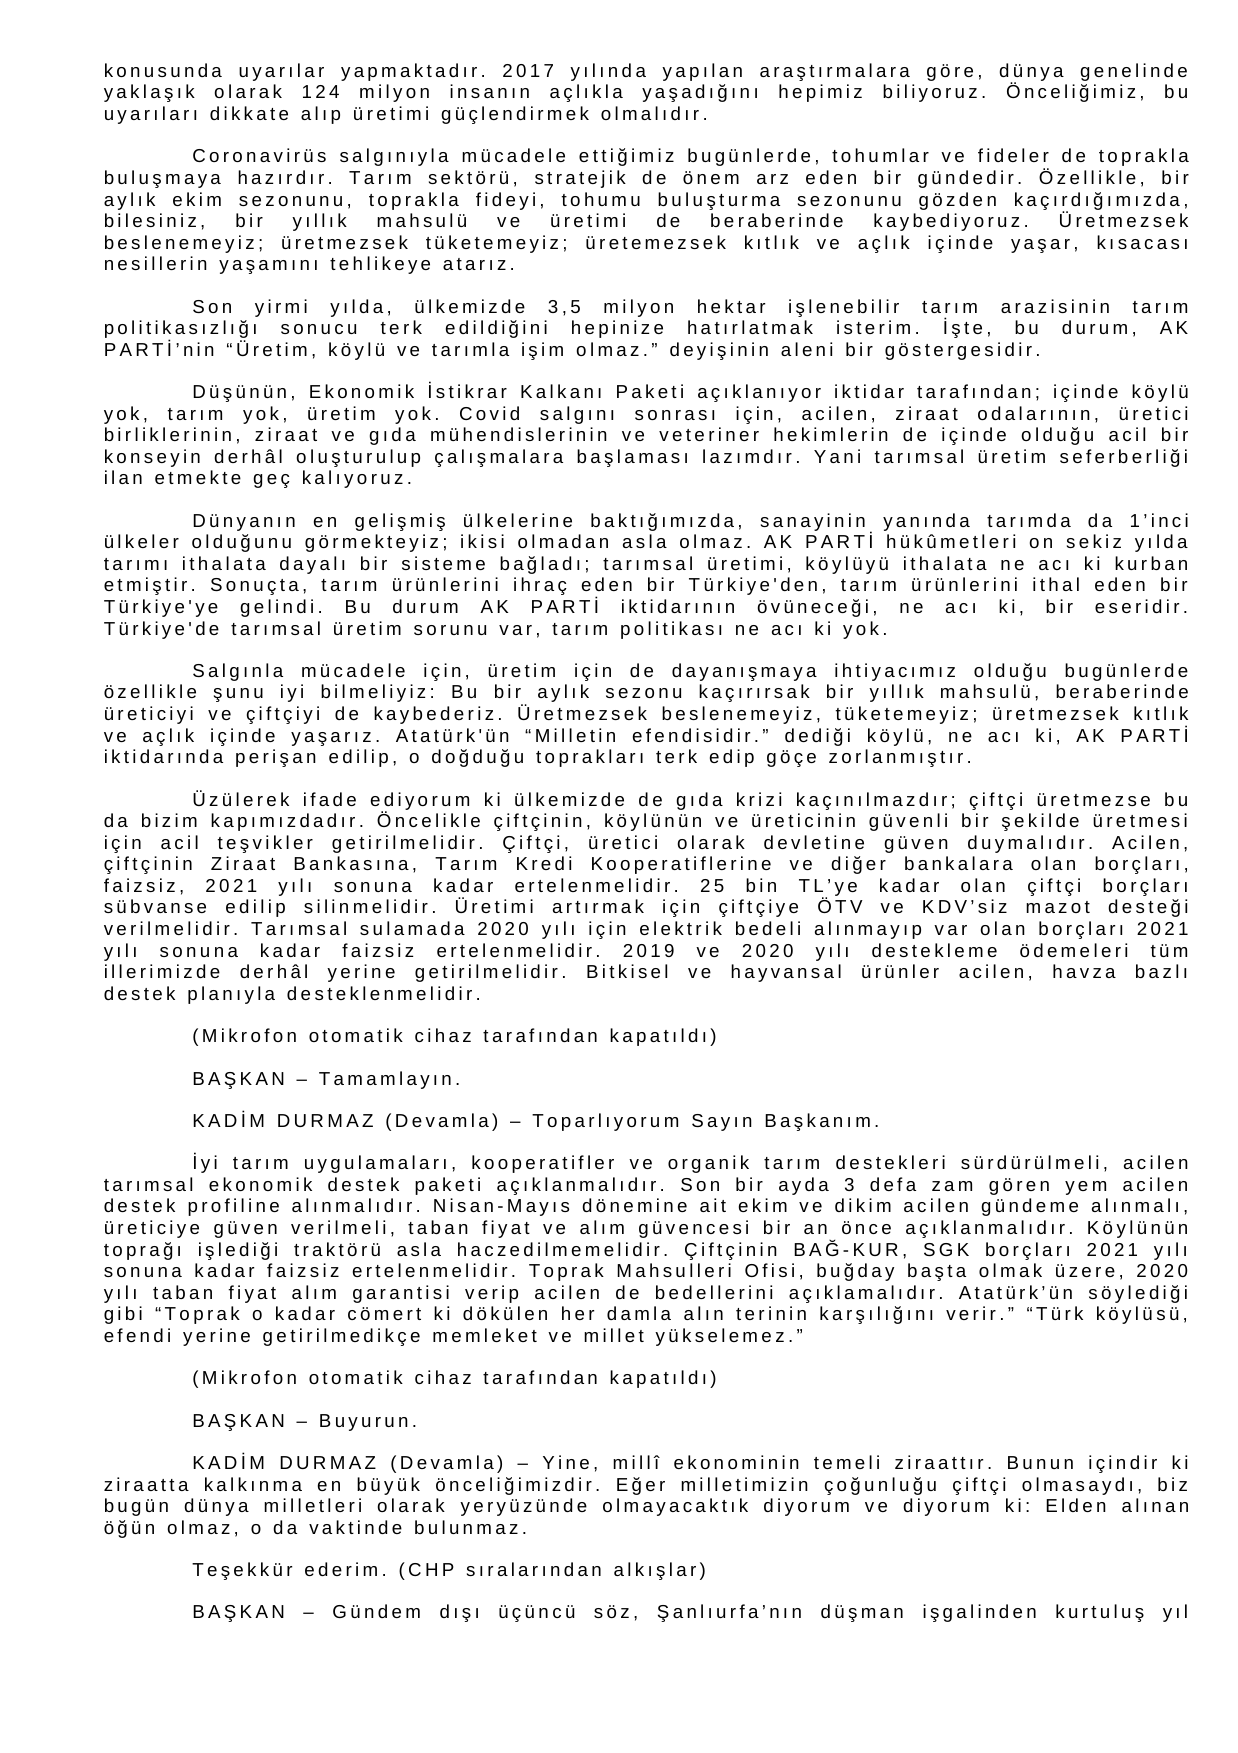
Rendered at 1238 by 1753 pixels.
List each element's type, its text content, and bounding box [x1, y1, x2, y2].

text (Mikrofon otomatik cihaz tarafından kapatıldı) [103, 1367, 1190, 1388]
text BAŞKAN – Tamamlayın. [103, 1067, 1190, 1089]
text Dünyanın en gelişmiş ülkelerine baktığımızda, sanayinin yanında tarımda da 1’inci ülkeler olduğunu görmekteyiz; ikisi olmadan asla olmaz. AK PARTİ hükûmetleri on sekiz yılda tarımı ithalata dayalı bir sisteme bağladı; tarımsal üretimi, köylüyü ithalata ne acı ki kurban etmiştir. Sonuçta, tarım ürünlerini ihraç eden bir Türkiye'den, tarım ürünlerini ithal eden bir Türkiye'ye gelindi. Bu durum AK PARTİ iktidarının övüneceği, ne acı ki, bir eseridir. Türkiye'de tarımsal üretim sorunu var, tarım politikası ne acı ki yok. [103, 509, 1190, 639]
text İyi tarım uygulamaları, kooperatifler ve organik tarım destekleri sürdürülmeli, acilen tarımsal ekonomik destek paketi açıklanmalıdır. Son bir ayda 3 defa zam gören yem acilen destek profiline alınmalıdır. Nisan-Mayıs dönemine ait ekim ve dikim acilen gündeme alınmalı, üreticiye güven verilmeli, taban fiyat ve alım güvencesi bir an önce açıklanmalıdır. Köylünün toprağı işlediği traktörü asla haczedilmemelidir. Çiftçinin BAĞ-KUR, SGK borçları 2021 yılı sonuna kadar faizsiz ertelenmelidir. Toprak Mahsulleri Ofisi, buğday başta olmak üzere, 2020 yılı taban fiyat alım garantisi verip acilen de bedellerini açıklamalıdır. Atatürk’ün söylediği gibi “Toprak o kadar cömert ki dökülen her damla alın terinin karşılığını verir.” “Türk köylüsü, efendi yerine getirilmedikçe memleket ve millet yükselemez.” [103, 1152, 1190, 1346]
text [103, 1601, 1190, 1623]
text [103, 60, 1190, 124]
text BAŞKAN – Buyurun. [103, 1409, 1190, 1431]
text Teşekkür ederim. (CHP sıralarından alkışlar) [103, 1559, 1190, 1580]
text Salgınla mücadele için, üretim için de dayanışmaya ihtiyacımız olduğu bugünlerde özellikle şunu iyi bilmeliyiz: Bu bir aylık sezonu kaçırırsak bir yıllık mahsulü, beraberinde üreticiyi ve çiftçiyi de kaybederiz. Üretmezsek beslenemeyiz, tüketemeyiz; üretmezsek kıtlık ve açlık içinde yaşarız. Atatürk'ün “Milletin efendisidir.” dediği köylü, ne acı ki, AK PARTİ iktidarında perişan edilip, o doğduğu toprakları terk edip göçe zorlanmıştır. [103, 660, 1190, 768]
text Düşünün, Ekonomik İstikrar Kalkanı Paketi açıklanıyor iktidar tarafından; içinde köylü yok, tarım yok, üretim yok. Covid salgını sonrası için, acilen, ziraat odalarının, üretici birliklerinin, ziraat ve gıda mühendislerinin ve veteriner hekimlerin de içinde olduğu acil bir konseyin derhâl oluşturulup çalışmalara başlaması lazımdır. Yani tarımsal üretim seferberliği ilan etmekte geç kalıyoruz. [103, 381, 1190, 489]
text Coronavirüs salgınıyla mücadele ettiğimiz bugünlerde, tohumlar ve fideler de toprakla buluşmaya hazırdır. Tarım sektörü, stratejik de önem arz eden bir gündedir. Özellikle, bir aylık ekim sezonunu, toprakla fideyi, tohumu buluşturma sezonunu gözden kaçırdığımızda, bilesiniz, bir yıllık mahsulü ve üretimi de beraberinde kaybediyoruz. Üretmezsek beslenemeyiz; üretmezsek tüketemeyiz; üretemezsek kıtlık ve açlık içinde yaşar, kısacası nesillerin yaşamını tehlikeye atarız. [103, 145, 1190, 274]
text (Mikrofon otomatik cihaz tarafından kapatıldı) [103, 1025, 1190, 1046]
text Üzülerek ifade ediyorum ki ülkemizde de gıda krizi kaçınılmazdır; çiftçi üretmezse bu da bizim kapımızdadır. Öncelikle çiftçinin, köylünün ve üreticinin güvenli bir şekilde üretmesi için acil teşvikler getirilmelidir. Çiftçi, üretici olarak devletine güven duymalıdır. Acilen, çiftçinin Ziraat Bankasına, Tarım Kredi Kooperatiflerine ve diğer bankalara olan borçları, faizsiz, 2021 yılı sonuna kadar ertelenmelidir. 25 bin TL’ye kadar olan çiftçi borçları sübvanse edilip silinmelidir. Üretimi artırmak için çiftçiye ÖTV ve KDV’siz mazot desteği verilmelidir. Tarımsal sulamada 2020 yılı için elektrik bedeli alınmayıp var olan borçları 2021 yılı sonuna kadar faizsiz ertelenmelidir. 2019 ve 2020 yılı destekleme ödemeleri tüm illerimizde derhâl yerine getirilmelidir. Bitkisel ve hayvansal ürünler acilen, havza bazlı destek planıyla desteklenmelidir. [103, 788, 1190, 1004]
text KADİM DURMAZ (Devamla) – Yine, millî ekonominin temeli ziraattır. Bunun içindir ki ziraatta kalkınma en büyük önceliğimizdir. Eğer milletimizin çoğunluğu çiftçi olmasaydı, biz bugün dünya milletleri olarak yeryüzünde olmayacaktık diyorum ve diyorum ki: Elden alınan öğün olmaz, o da vaktinde bulunmaz. [103, 1452, 1190, 1538]
text KADİM DURMAZ (Devamla) – Toparlıyorum Sayın Başkanım. [103, 1110, 1190, 1131]
text Son yirmi yılda, ülkemizde 3,5 milyon hektar işlenebilir tarım arazisinin tarım politikasızlığı sonucu terk edildiğini hepinize hatırlatmak isterim. İşte, bu durum, AK PARTİ’nin “Üretim, köylü ve tarımla işim olmaz.” deyişinin aleni bir göstergesidir. [103, 295, 1190, 360]
